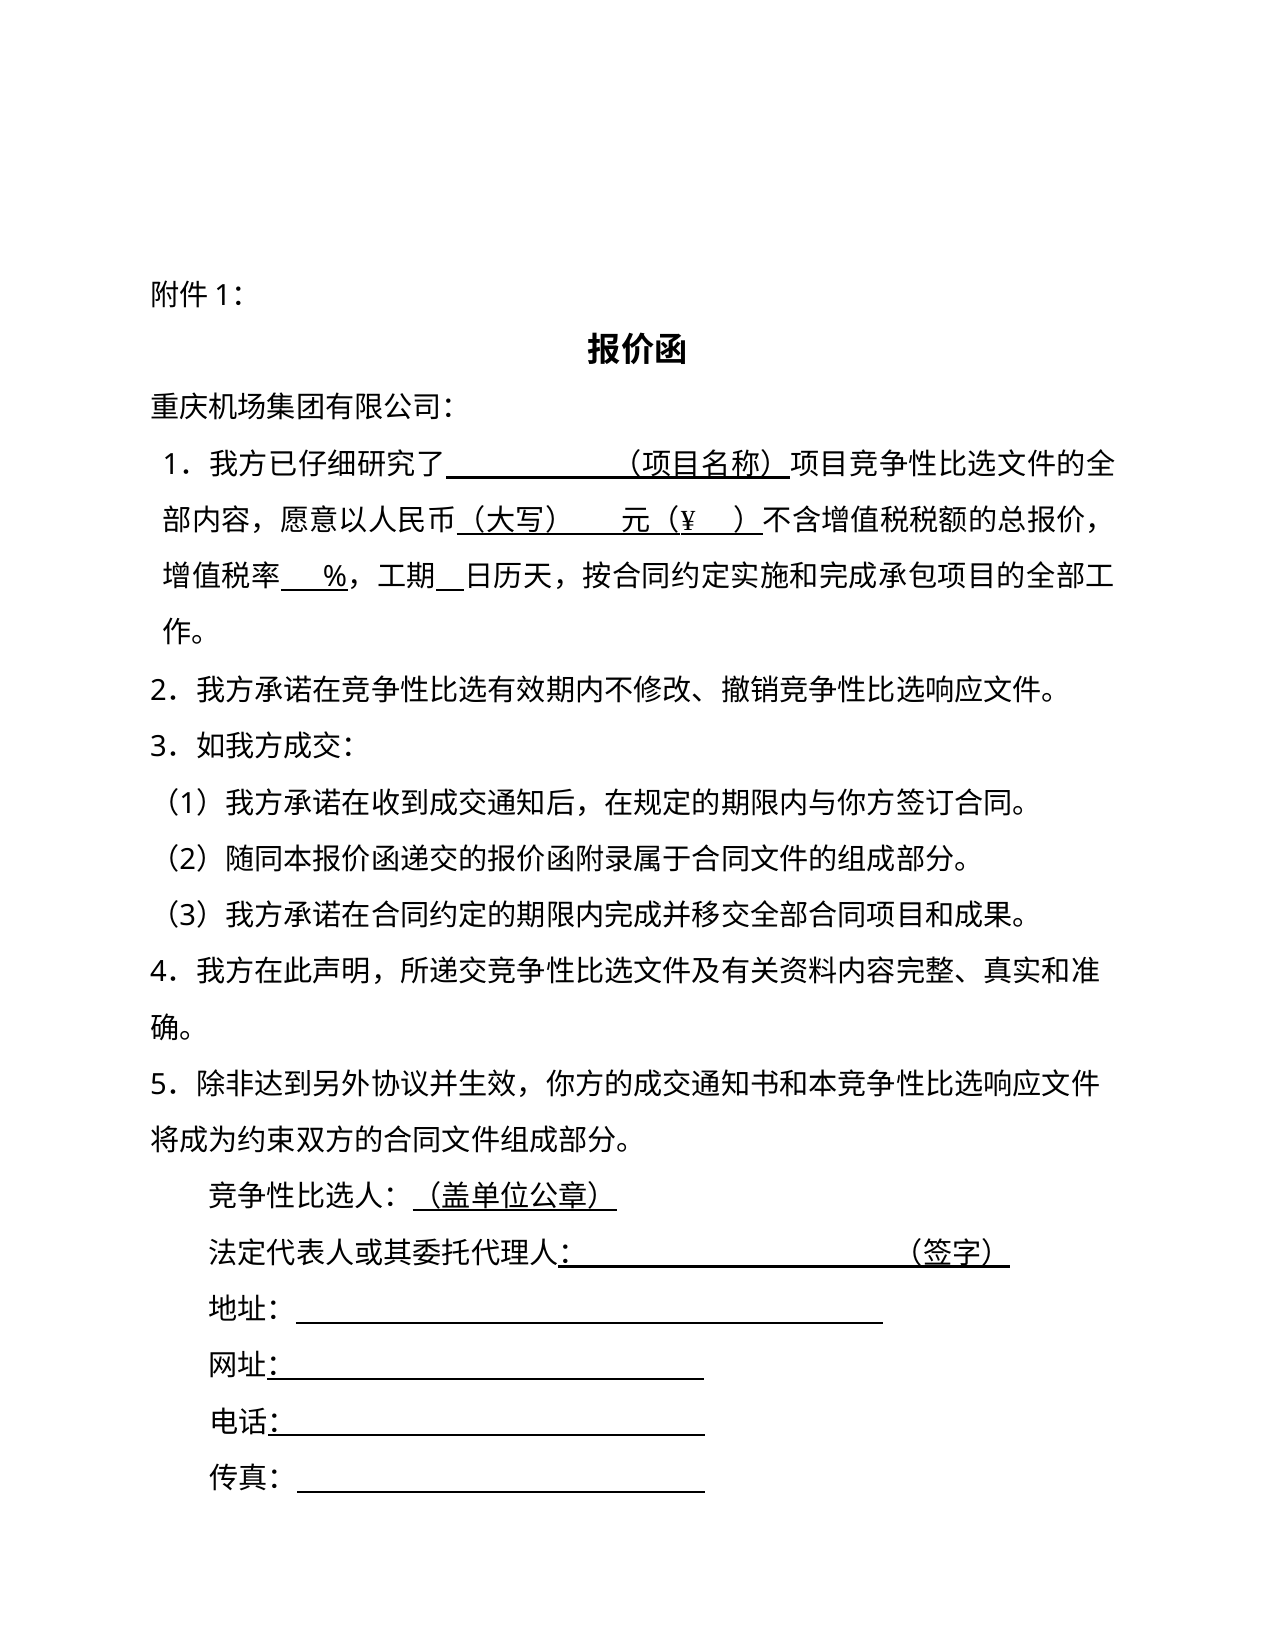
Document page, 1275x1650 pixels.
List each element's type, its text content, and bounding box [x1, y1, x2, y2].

text 网址： [150, 1331, 1127, 1387]
text 传真： [209, 1443, 1127, 1499]
text 重庆机场集团有限公司： [150, 373, 1125, 429]
text （3）我方承诺在合同约定的期限内完成并移交全部合同项目和成果。 [150, 881, 1127, 937]
text 3．如我方成交： [150, 712, 1127, 768]
text 法定代表人或其委托代理人： （签字） [150, 1218, 1103, 1274]
text 附件1： [150, 260, 1125, 317]
text 地址： [150, 1274, 1103, 1331]
text 4．我方在此声明，所递交竞争性比选文件及有关资料内容完整、真实和准确。 [150, 937, 1126, 1049]
text 1．我方已仔细研究了 （项目名称）项目竞争性比选文件的全部内容，愿意以人民币（大写） 元（¥ ）不含增值税税额的总报价，增值税率 %，工期 日历天，按合同约定实施和完成承包项目的全部工作。 [162, 429, 1115, 654]
text 报价函 [150, 317, 1125, 373]
text 2．我方承诺在竞争性比选有效期内不修改、撤销竞争性比选响应文件。 [150, 656, 1127, 712]
text （1）我方承诺在收到成交通知后，在规定的期限内与你方签订合同。 [150, 768, 1133, 824]
text （2）随同本报价函递交的报价函附录属于合同文件的组成部分。 [150, 824, 1127, 881]
text 竞争性比选人：（盖单位公章） [150, 1162, 1126, 1218]
text 电话： [209, 1387, 1127, 1443]
text 5．除非达到另外协议并生效，你方的成交通知书和本竞争性比选响应文件将成为约束双方的合同文件组成部分。 [150, 1049, 1126, 1162]
